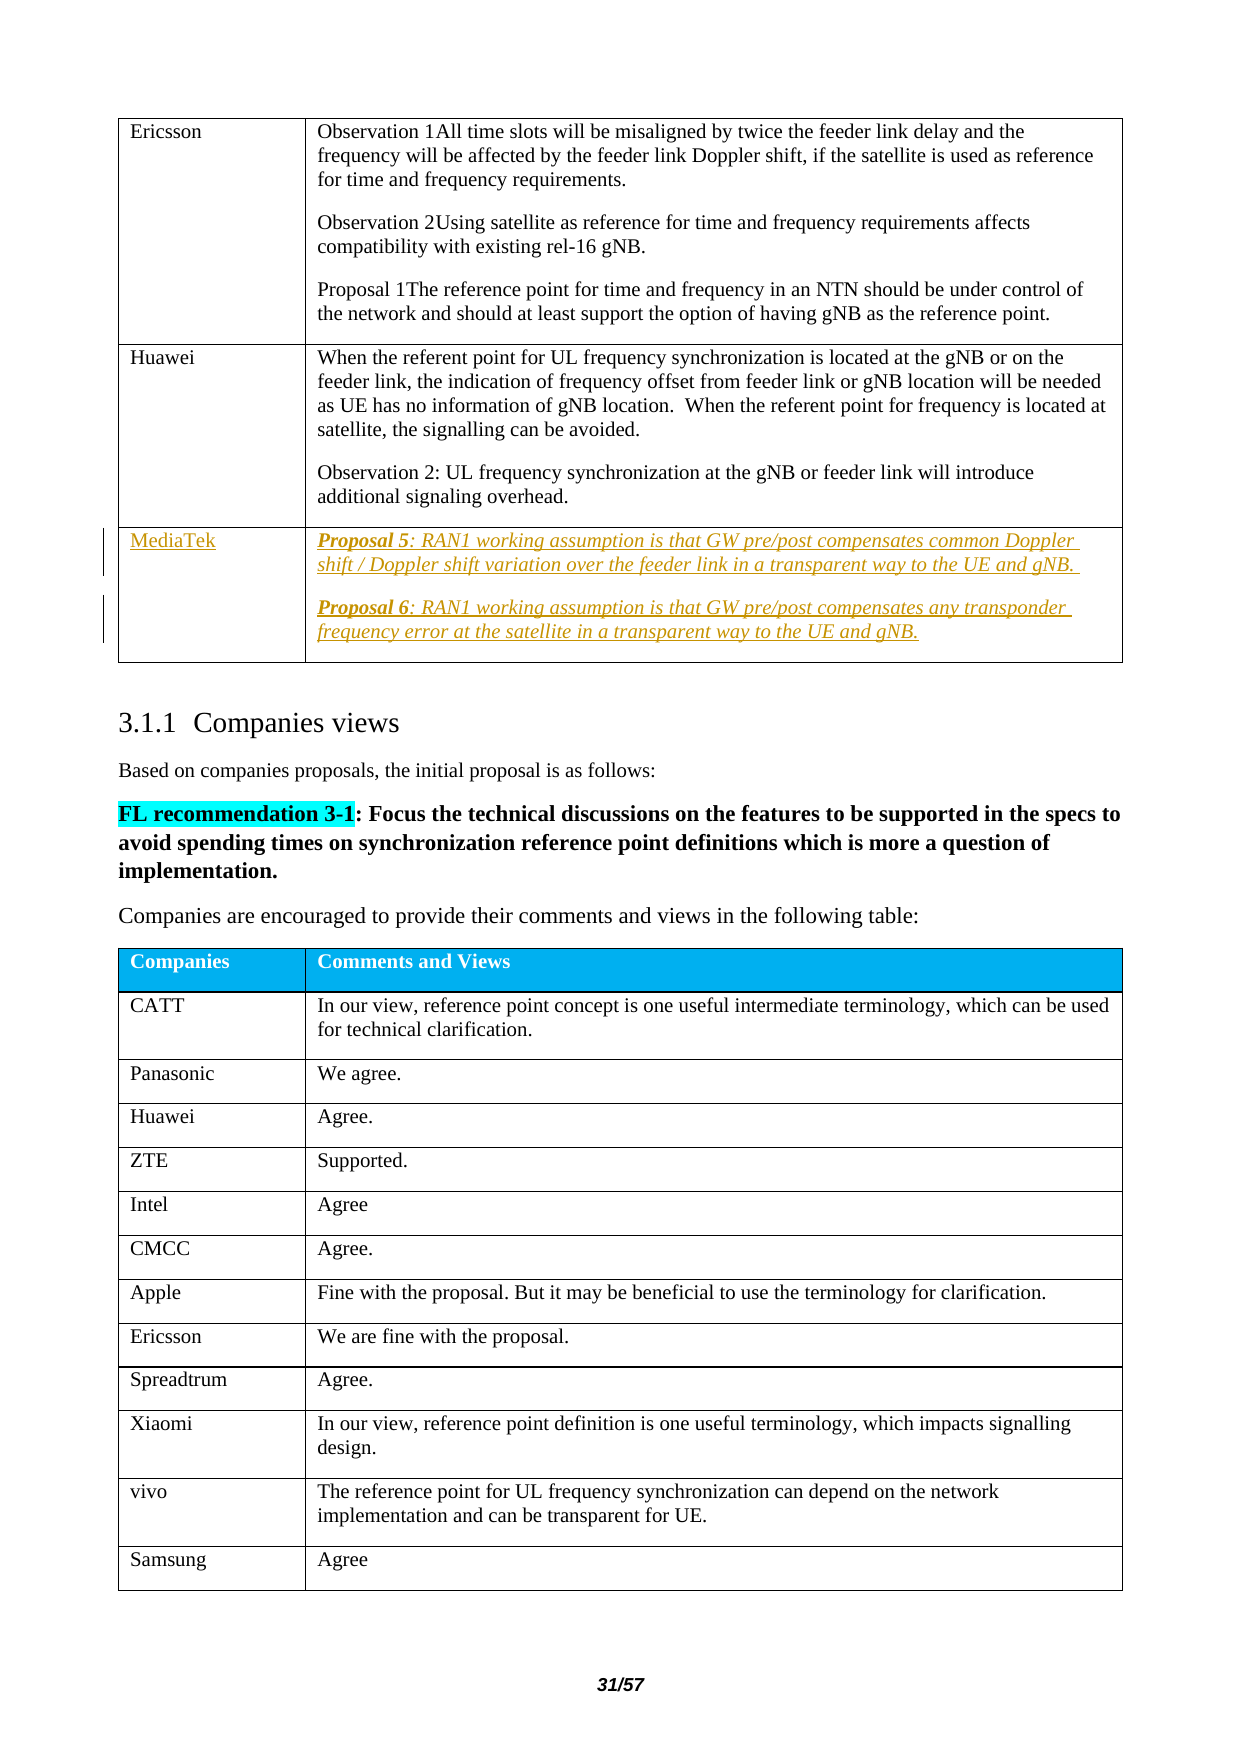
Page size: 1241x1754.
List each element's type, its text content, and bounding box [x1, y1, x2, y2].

table_cell Agree. [306, 1104, 1122, 1147]
table_cell Agree [306, 1192, 1122, 1235]
table_cell Agree [306, 1547, 1122, 1590]
table_cell Spreadtrum [119, 1368, 305, 1410]
table_cell Ericsson [119, 119, 305, 344]
table_cell Huawei [119, 1104, 305, 1147]
table_cell [119, 528, 305, 662]
table_cell Agree. [306, 1368, 1122, 1410]
table_cell vivo [119, 1479, 305, 1546]
table_cell Xiaomi [119, 1411, 305, 1478]
table_header Companies [119, 949, 305, 991]
table_cell Observation 1 All time slots will be misaligned by twice the feeder link delay and the frequency will be affected by the feeder link Doppler shift, if the satellite is used as reference for time and frequency requirements. Observation 2 Using satellite as reference for time and frequency requirements affects compatibility with existing rel-16 gNB. Proposal 1 The reference point for time and frequency in an NTN should be under control of the network and should at least support the option of having gNB as the reference point. [306, 119, 1122, 344]
table_cell In our view, reference point concept is one useful intermediate terminology, which can be used for technical clarification. [306, 993, 1122, 1059]
subtitle Companies views [118, 705, 1122, 739]
table_cell When the referent point for UL frequency synchronization is located at the gNB or on the feeder link, the indication of frequency offset from feeder link or gNB location will be needed as UE has no information of gNB location. When the referent point for frequency is located at satellite, the signalling can be avoided. Observation 2: UL frequency synchronization at the gNB or feeder link will introduce additional signaling overhead. [306, 345, 1122, 527]
table_cell The reference point for UL frequency synchronization can depend on the network implementation and can be transparent for UE. [306, 1479, 1122, 1546]
table_cell [306, 528, 1122, 662]
table_cell Intel [119, 1192, 305, 1235]
table_cell CMCC [119, 1236, 305, 1279]
table_cell We are fine with the proposal. [306, 1324, 1122, 1366]
table_cell Supported. [306, 1148, 1122, 1191]
table_cell Agree. [306, 1236, 1122, 1279]
table_cell In our view, reference point definition is one useful terminology, which impacts signalling design. [306, 1411, 1122, 1478]
text FL recommendation 3-1: Focus the technical discussions on the features to be supported in the specs to avoid spending times on synchronization reference point definitions which is more a question of implementation. [118, 801, 1122, 884]
list Companies are encouraged to provide their comments and views in the following table: [118, 902, 1122, 929]
table_cell Ericsson [119, 1324, 305, 1366]
table_cell Panasonic [119, 1060, 305, 1103]
table_cell Fine with the proposal. But it may be beneficial to use the terminology for clarification. [306, 1280, 1122, 1322]
table_cell Samsung [119, 1547, 305, 1590]
table_cell ZTE [119, 1148, 305, 1191]
table_cell CATT [119, 993, 305, 1059]
table_cell Huawei [119, 345, 305, 527]
table_cell We agree. [306, 1060, 1122, 1103]
table_header Comments and Views [306, 949, 1122, 991]
text Based on companies proposals, the initial proposal is as follows: [118, 758, 1122, 782]
table_cell Apple [119, 1280, 305, 1322]
